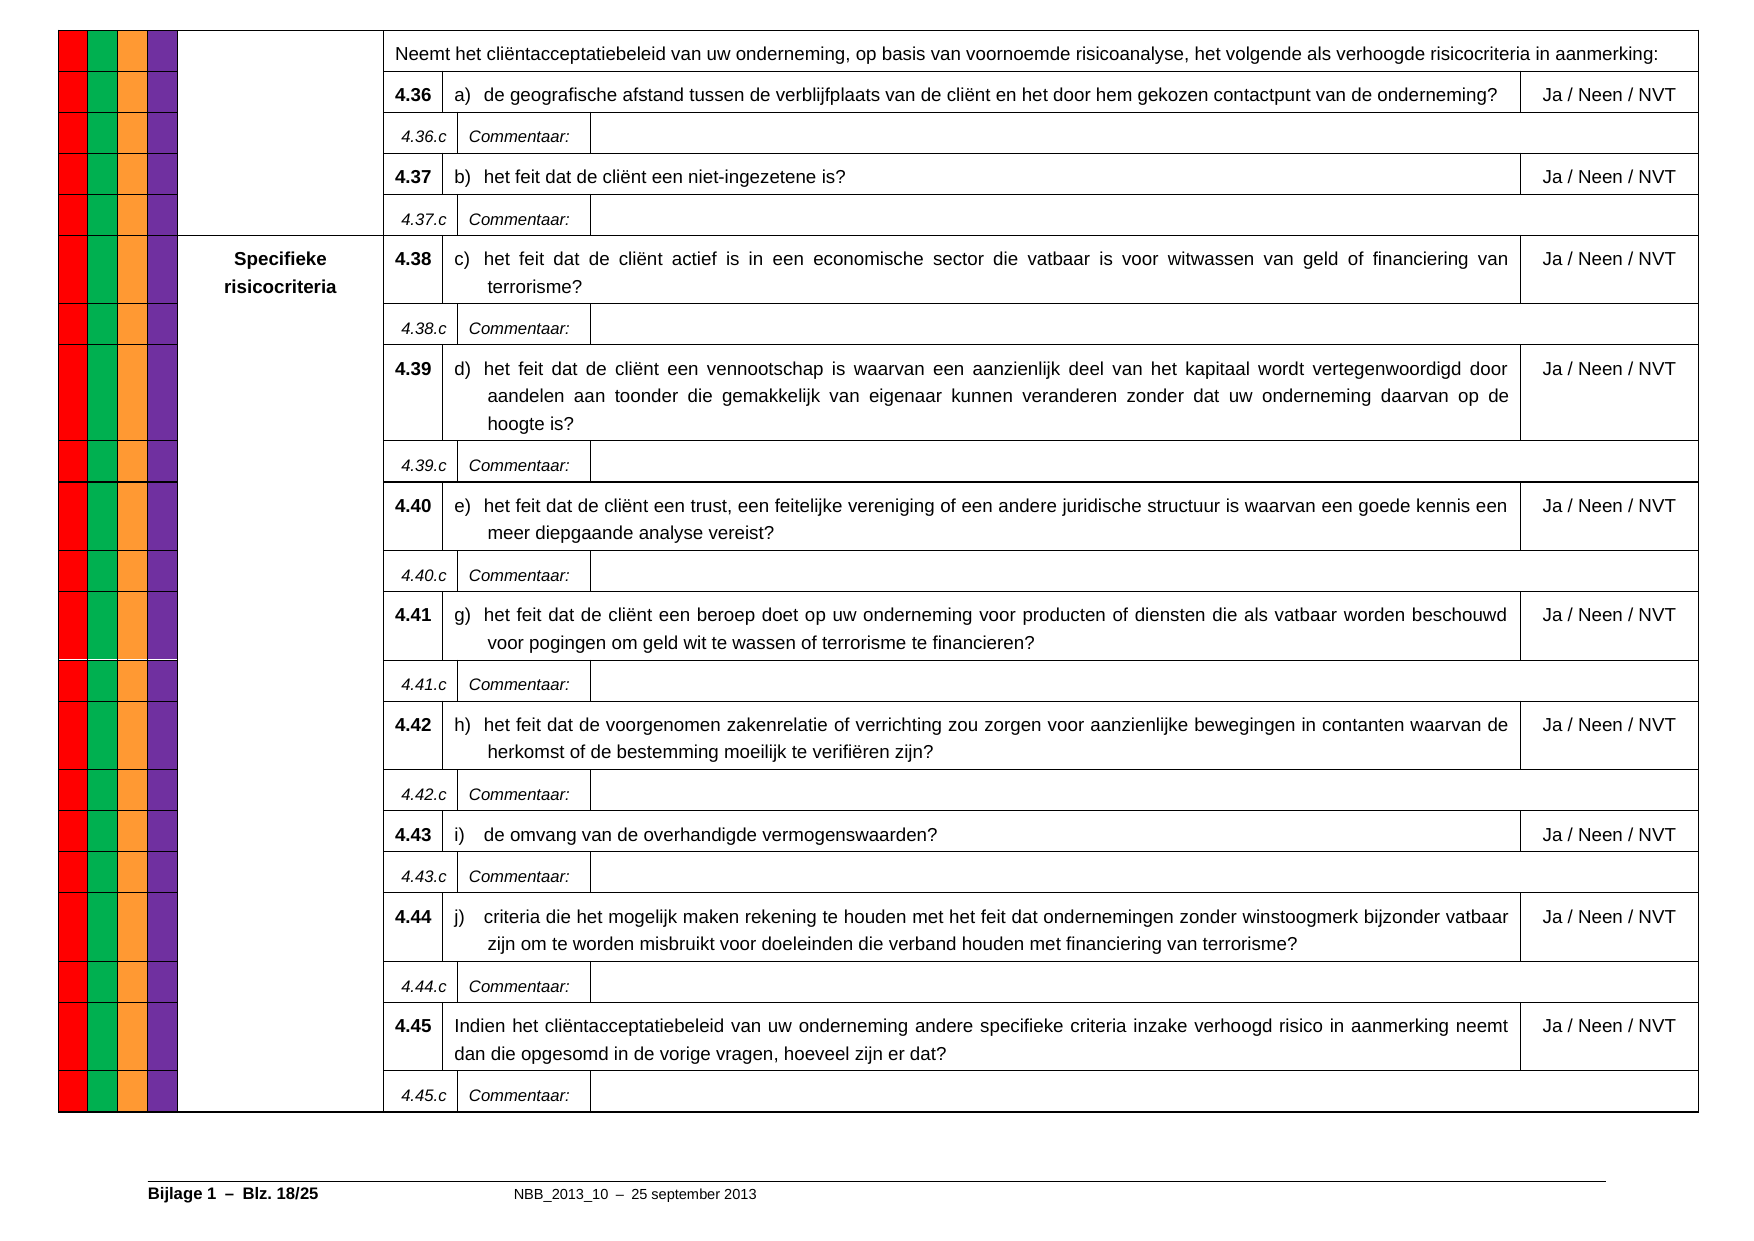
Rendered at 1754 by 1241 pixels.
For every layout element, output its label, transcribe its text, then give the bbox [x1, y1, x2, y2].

table_cell [118, 31, 147, 71]
table_cell Ja / Neen / NVT [1521, 236, 1698, 303]
table_cell 4.43 [384, 811, 442, 851]
table_cell [88, 811, 117, 851]
table_cell [148, 441, 177, 481]
table_cell [59, 154, 87, 194]
table_cell [88, 551, 117, 591]
table_cell [591, 1071, 1698, 1111]
table_cell Ja / Neen / NVT [1521, 811, 1698, 851]
table_cell 4.40 [384, 483, 442, 550]
table_cell [148, 1003, 177, 1070]
table_cell [59, 195, 87, 235]
table_cell [88, 72, 117, 112]
table_cell [118, 592, 147, 659]
table_cell [88, 1071, 117, 1111]
table_cell g) het feit dat de cliënt een beroep doet op uw onderneming voor producten of diensten die als vatbaar worden beschouwd voor pogingen om geld wit te wassen of terrorisme te financieren? [443, 592, 1520, 659]
table_cell [118, 811, 147, 851]
table_cell [59, 31, 87, 71]
table_cell [118, 195, 147, 235]
table_cell [118, 893, 147, 961]
table_cell [591, 962, 1698, 1002]
table_cell [148, 770, 177, 810]
table_cell [59, 304, 87, 344]
table_cell 4.39 [384, 345, 442, 440]
table_cell [59, 811, 87, 851]
table_cell [59, 702, 87, 769]
table_cell Ja / Neen / NVT [1521, 345, 1698, 440]
table_cell [88, 592, 117, 659]
table_cell c) het feit dat de cliënt actief is in een economische sector die vatbaar is voor witwassen van geld of financiering van terrorisme? [443, 236, 1520, 303]
table_cell Commentaar: [458, 852, 590, 892]
table_cell [88, 770, 117, 810]
table_cell Ja / Neen / NVT [1521, 1003, 1698, 1070]
table_cell [118, 441, 147, 481]
table_cell 4.39.c [384, 441, 457, 481]
table_cell [148, 72, 177, 112]
table_cell d) het feit dat de cliënt een vennootschap is waarvan een aanzienlijk deel van het kapitaal wordt vertegenwoordigd door aandelen aan toonder die gemakkelijk van eigenaar kunnen veranderen zonder dat uw onderneming daarvan op de hoogte is? [443, 345, 1520, 440]
table_cell [591, 441, 1698, 481]
table_cell [148, 236, 177, 303]
table_cell Neemt het cliëntacceptatiebeleid van uw onderneming, op basis van voornoemde risicoanalyse, het volgende als verhoogde risicocriteria in aanmerking: [384, 31, 1698, 71]
table_cell [148, 483, 177, 550]
table_cell Ja / Neen / NVT [1521, 154, 1698, 194]
table_cell [148, 31, 177, 71]
table_cell Specifieke risicocriteria [178, 236, 383, 1111]
table_cell Commentaar: [458, 304, 590, 344]
table_cell [148, 1071, 177, 1111]
table_cell [148, 113, 177, 153]
table_cell Indien het cliëntacceptatiebeleid van uw onderneming andere specifieke criteria inzake verhoogd risico in aanmerking neemt dan die opgesomd in de vorige vragen, hoeveel zijn er dat? [443, 1003, 1520, 1070]
table_cell [88, 1003, 117, 1070]
table_cell [118, 962, 147, 1002]
table_cell [88, 893, 117, 961]
table_cell [59, 770, 87, 810]
table_cell 4.45.c [384, 1071, 457, 1111]
table_cell [118, 852, 147, 892]
table_cell [591, 770, 1698, 810]
table_cell 4.42.c [384, 770, 457, 810]
table_cell [118, 661, 147, 701]
table_cell [118, 702, 147, 769]
table_cell [59, 1003, 87, 1070]
table_cell [59, 441, 87, 481]
table_cell [88, 345, 117, 440]
table_cell [118, 113, 147, 153]
table_cell 4.38.c [384, 304, 457, 344]
table_cell [59, 483, 87, 550]
table_cell [591, 113, 1698, 153]
table_cell Ja / Neen / NVT [1521, 702, 1698, 769]
table_cell [88, 195, 117, 235]
table_cell [118, 483, 147, 550]
table_cell [591, 551, 1698, 591]
table_cell [118, 304, 147, 344]
table_cell Commentaar: [458, 195, 590, 235]
table_cell [59, 72, 87, 112]
table_cell [88, 852, 117, 892]
table_cell 4.37.c [384, 195, 457, 235]
table_cell [88, 304, 117, 344]
table_cell [118, 72, 147, 112]
table_cell [59, 236, 87, 303]
table_cell 4.44 [384, 893, 442, 961]
table_cell 4.43.c [384, 852, 457, 892]
table_cell [59, 1071, 87, 1111]
table_cell [591, 304, 1698, 344]
table_cell [591, 852, 1698, 892]
table_cell [148, 962, 177, 1002]
table_cell [148, 661, 177, 701]
table_cell h) het feit dat de voorgenomen zakenrelatie of verrichting zou zorgen voor aanzienlijke bewegingen in contanten waarvan de herkomst of de bestemming moeilijk te verifiëren zijn? [443, 702, 1520, 769]
table_cell 4.41 [384, 592, 442, 659]
table_cell 4.37 [384, 154, 442, 194]
table_cell 4.38 [384, 236, 442, 303]
table_cell [88, 154, 117, 194]
table_cell [88, 236, 117, 303]
table_cell Commentaar: [458, 962, 590, 1002]
table_cell [148, 154, 177, 194]
table_cell [118, 551, 147, 591]
table_cell [88, 483, 117, 550]
table_cell [88, 702, 117, 769]
table_cell [118, 770, 147, 810]
table_cell 4.40.c [384, 551, 457, 591]
table_cell b) het feit dat de cliënt een niet-ingezetene is? [443, 154, 1520, 194]
table_cell 4.45 [384, 1003, 442, 1070]
table_cell [88, 962, 117, 1002]
table_cell [118, 1003, 147, 1070]
table_cell Commentaar: [458, 551, 590, 591]
table_cell [148, 811, 177, 851]
table_cell [118, 236, 147, 303]
table_cell [88, 441, 117, 481]
table_cell [591, 661, 1698, 701]
table_cell [59, 661, 87, 701]
table_cell [118, 345, 147, 440]
table_cell j) criteria die het mogelijk maken rekening te houden met het feit dat ondernemingen zonder winstoogmerk bijzonder vatbaar zijn om te worden misbruikt voor doeleinden die verband houden met financiering van terrorisme? [443, 893, 1520, 961]
table_cell [148, 702, 177, 769]
table_cell [148, 893, 177, 961]
table_cell [148, 304, 177, 344]
table_cell [59, 345, 87, 440]
table_cell i) de omvang van de overhandigde vermogenswaarden? [443, 811, 1520, 851]
table_cell [59, 551, 87, 591]
table_cell Commentaar: [458, 661, 590, 701]
table_cell [148, 195, 177, 235]
table_cell [148, 592, 177, 659]
table_cell 4.41.c [384, 661, 457, 701]
table_cell 4.36.c [384, 113, 457, 153]
table_cell Commentaar: [458, 770, 590, 810]
table_cell [88, 31, 117, 71]
table_cell Ja / Neen / NVT [1521, 893, 1698, 961]
table_cell 4.36 [384, 72, 442, 112]
table_cell 4.42 [384, 702, 442, 769]
table_cell Commentaar: [458, 113, 590, 153]
table_cell [591, 195, 1698, 235]
table_cell [148, 345, 177, 440]
table_cell [59, 592, 87, 659]
table_cell [118, 154, 147, 194]
table_cell [88, 661, 117, 701]
table_cell [88, 113, 117, 153]
table_cell [148, 852, 177, 892]
table_cell a) de geografische afstand tussen de verblijfplaats van de cliënt en het door hem gekozen contactpunt van de onderneming? [443, 72, 1520, 112]
table_cell [59, 962, 87, 1002]
table_cell Ja / Neen / NVT [1521, 72, 1698, 112]
table_cell Commentaar: [458, 1071, 590, 1111]
table_cell [59, 893, 87, 961]
table_cell [148, 551, 177, 591]
table_cell Ja / Neen / NVT [1521, 483, 1698, 550]
table_cell 4.44.c [384, 962, 457, 1002]
table_cell e) het feit dat de cliënt een trust, een feitelijke vereniging of een andere juridische structuur is waarvan een goede kennis een meer diepgaande analyse vereist? [443, 483, 1520, 550]
table_cell Commentaar: [458, 441, 590, 481]
table_cell [59, 113, 87, 153]
table_cell Ja / Neen / NVT [1521, 592, 1698, 659]
table_cell [59, 852, 87, 892]
table_cell [118, 1071, 147, 1111]
